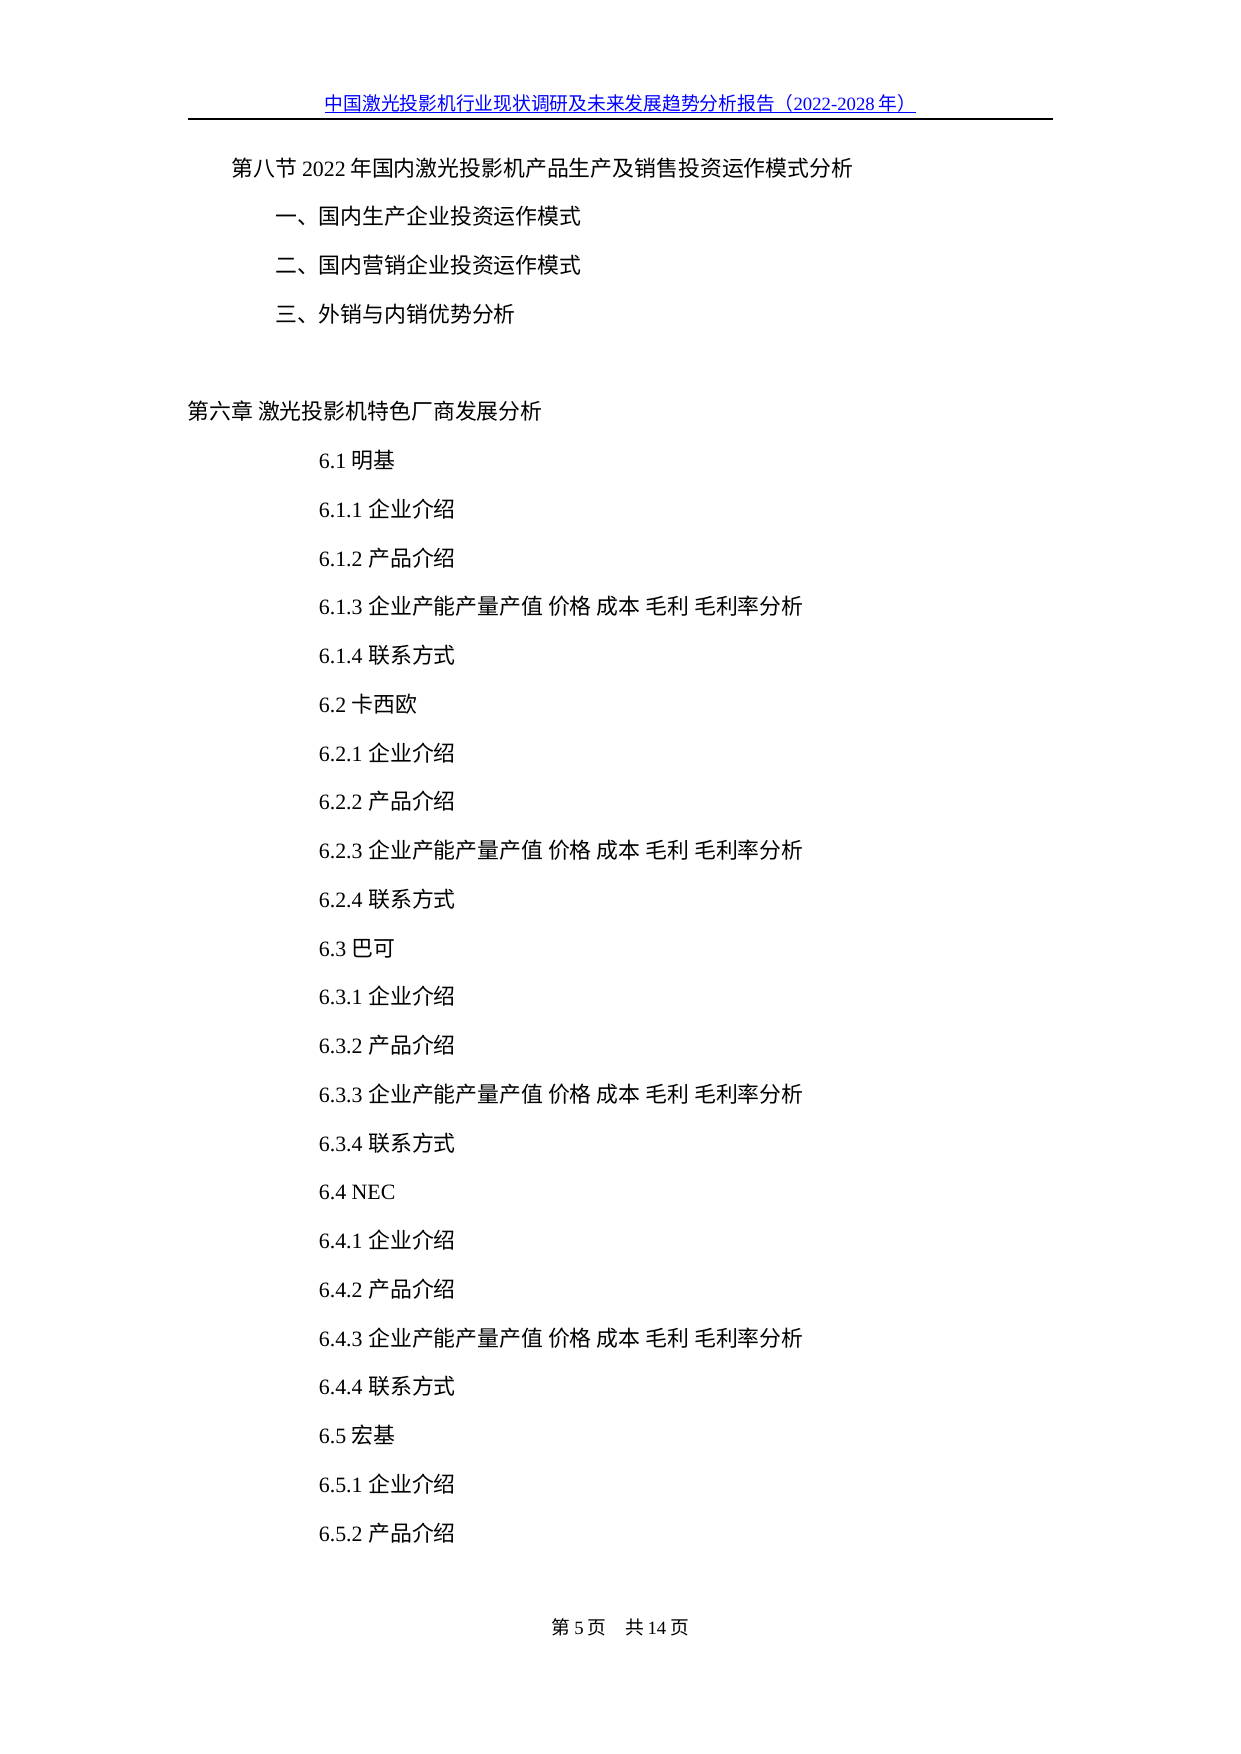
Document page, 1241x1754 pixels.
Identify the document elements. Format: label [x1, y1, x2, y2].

text [187, 150, 1053, 1548]
